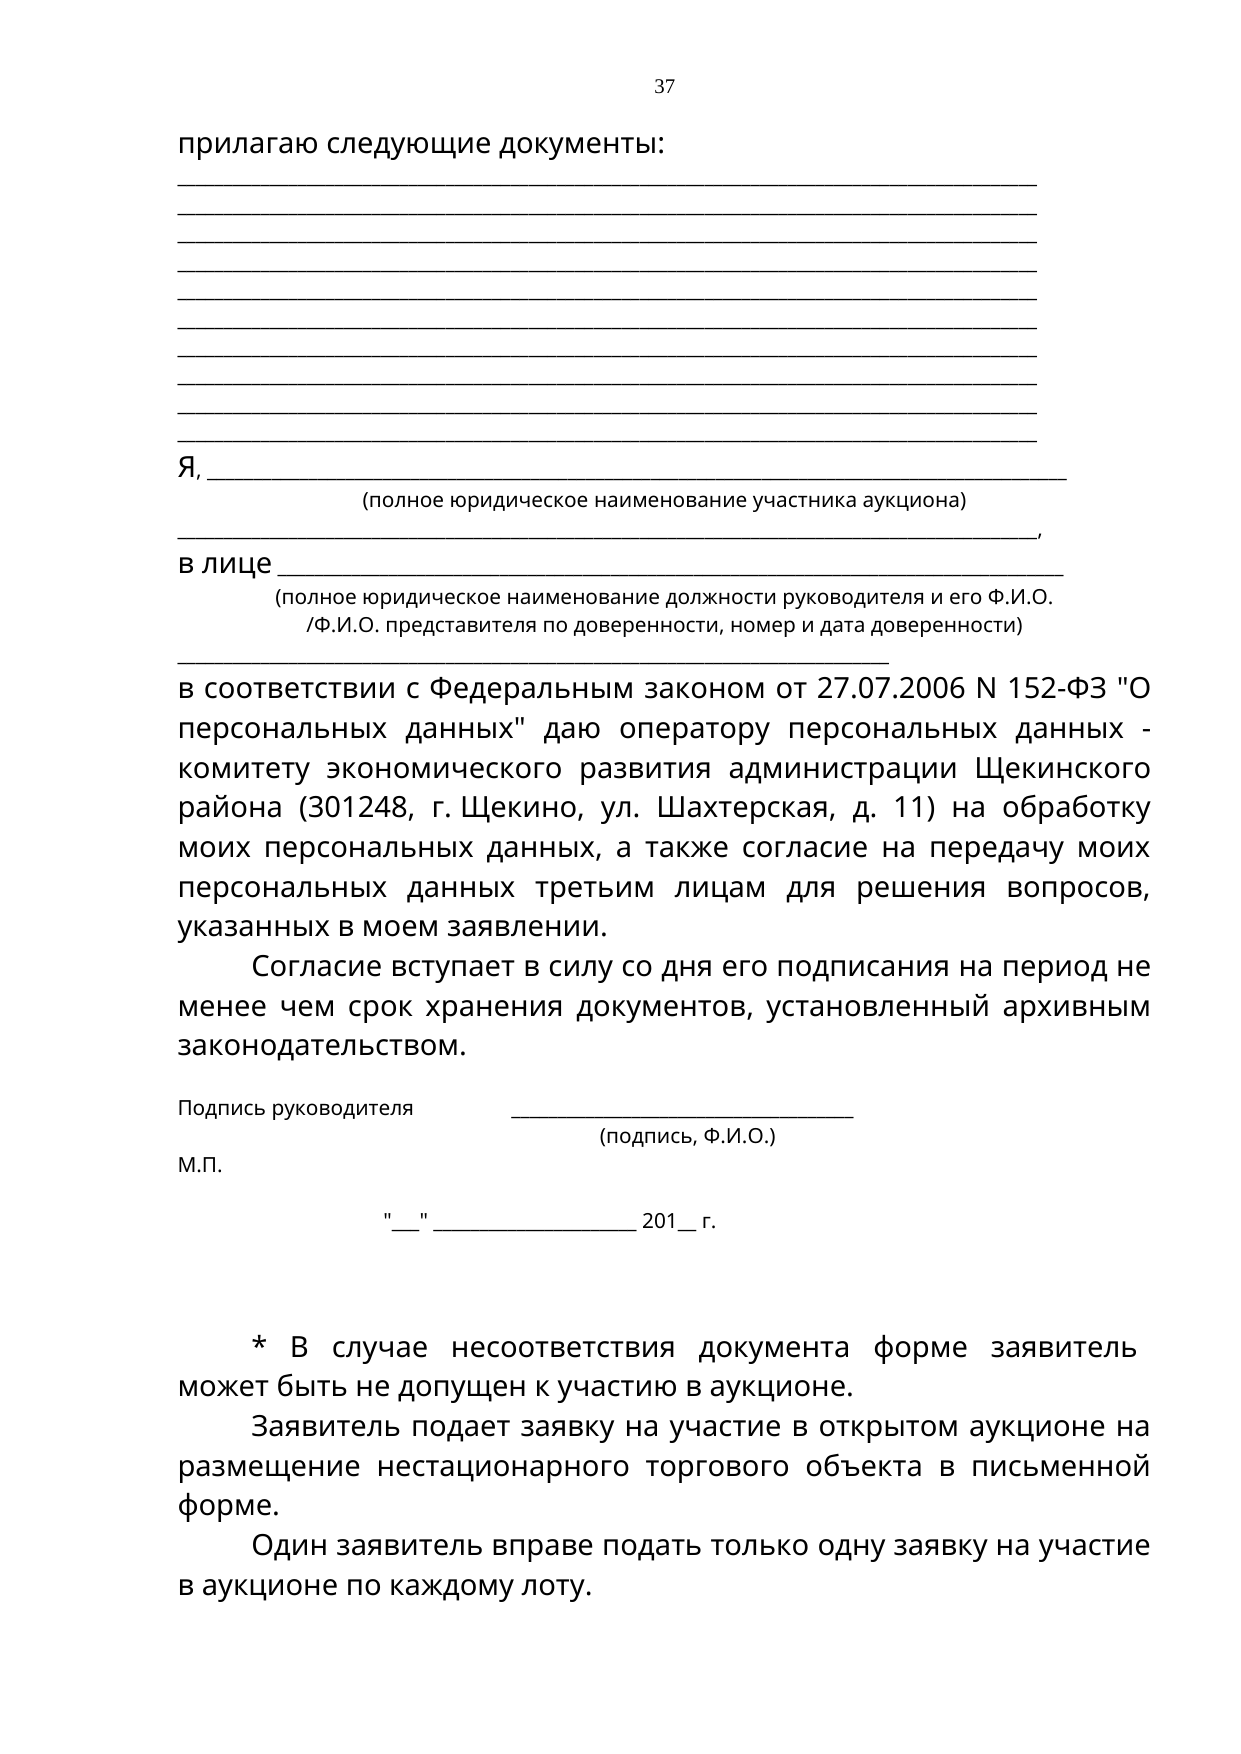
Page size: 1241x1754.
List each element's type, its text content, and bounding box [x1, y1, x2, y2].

text _____________________________________________________________________________________________ [177, 162, 1152, 190]
text (подпись, Ф.И.О.) [177, 1121, 1152, 1150]
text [177, 122, 1152, 162]
text в лице _____________________________________________________________________________________ [177, 542, 1152, 582]
text _____________________________________________________________________________________________ [177, 304, 1152, 332]
text /Ф.И.О. представителя по доверенности, номер и дата доверенности) [177, 611, 1152, 639]
text _____________________________________________________________________________________________ [177, 275, 1152, 304]
text в соответствии с Федеральным законом от 27.07.2006 N 152-ФЗ "О персональных данных" даю оператору персональных данных - комитету экономического развития администрации Щекинского района (301248, г. Щекино, ул. Шахтерская, д. 11) на обработку моих персональных данных, а также согласие на передачу моих персональных данных третьим лицам для решения вопросов, указанных в моем заявлении. [177, 667, 1152, 945]
text _____________________________________________________________________________________________ [177, 190, 1152, 218]
text _____________________________________________________________________________________________, [177, 514, 1152, 542]
text _____________________________________________________________________________________________ [177, 361, 1152, 389]
text _____________________________________________________________________________________________ [177, 389, 1152, 417]
text _____________________________________________________________________________ [177, 639, 1152, 667]
text (полное юридическое наименование должности руководителя и его Ф.И.О. [177, 582, 1152, 611]
text _____________________________________________________________________________________________ [177, 218, 1152, 247]
text "___" ______________________ 201__ г. [177, 1207, 1152, 1235]
text Согласие вступает в силу со дня его подписания на период не менее чем срок хранения документов, установленный архивным законодательством. [177, 945, 1152, 1064]
text Один заявитель вправе подать только одну заявку на участие в аукционе по каждому лоту. [177, 1524, 1152, 1604]
text _____________________________________________________________________________________________ [177, 247, 1152, 275]
text М.П. [177, 1150, 1152, 1178]
text _____________________________________________________________________________________________ [177, 332, 1152, 361]
text _____________________________________________________________________________________________ [177, 417, 1152, 446]
text Подпись руководителя _____________________________________ [177, 1093, 1152, 1121]
text * В случае несоответствия документа форме заявитель может быть не допущен к участию в аукционе. [177, 1326, 1139, 1405]
text (полное юридическое наименование участника аукциона) [177, 486, 1152, 514]
text Заявитель подает заявку на участие в открытом аукционе на размещение нестационарного торгового объекта в письменной форме. [177, 1405, 1152, 1524]
text Я, _____________________________________________________________________________________________ [177, 446, 1152, 486]
